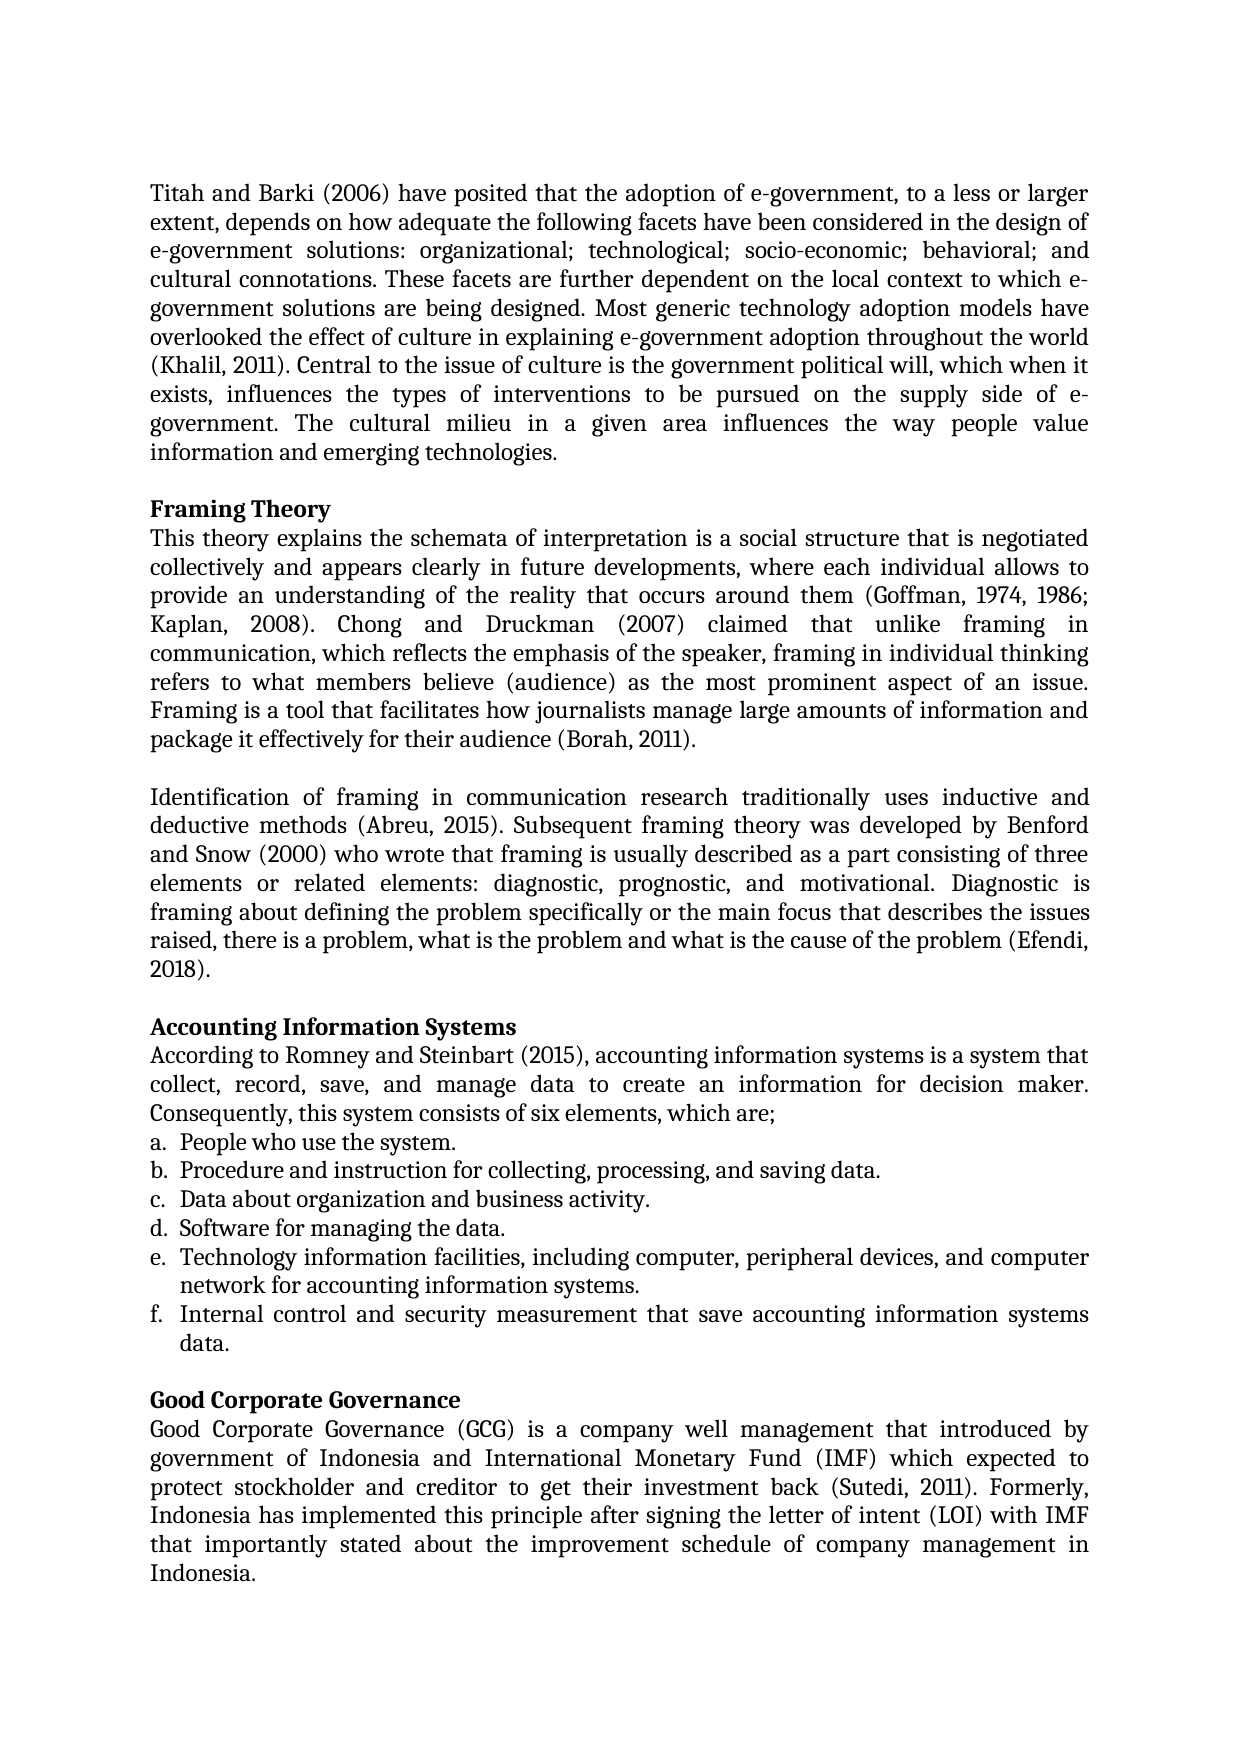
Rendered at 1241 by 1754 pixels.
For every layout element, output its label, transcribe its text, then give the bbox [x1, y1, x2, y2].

text According to Romney and Steinbart (2015), accounting information systems is a system that collect, record, save, and manage data to create an information for decision maker. Consequently, this system consists of six elements, which are; [150, 1041, 1090, 1127]
list People who use the system. [150, 1127, 1090, 1156]
text Good Corporate Governance [150, 1386, 1090, 1415]
list Data about organization and business activity. [150, 1185, 1090, 1214]
text This theory explains the schemata of interpretation is a social structure that is negotiated collectively and appears clearly in future developments, where each individual allows to provide an understanding of the reality that occurs around them (Goffman, 1974, 1986; Kaplan, 2008). Chong and Druckman (2007) claimed that unlike framing in communication, which reflects the emphasis of the speaker, framing in individual thinking refers to what members believe (audience) as the most prominent aspect of an issue. Framing is a tool that facilitates how journalists manage large amounts of information and package it effectively for their audience (Borah, 2011). [150, 524, 1090, 754]
text Identification of framing in communication research traditionally uses inductive and deductive methods (Abreu, 2015). Subsequent framing theory was developed by Benford and Snow (2000) who wrote that framing is usually described as a part consisting of three elements or related elements: diagnostic, prognostic, and motivational. Diagnostic is framing about defining the problem specifically or the main focus that describes the issues raised, there is a problem, what is the problem and what is the cause of the problem (Efendi, 2018). [150, 782, 1090, 984]
text Titah and Barki (2006) have posited that the adoption of e-government, to a less or larger extent, depends on how adequate the following facets have been considered in the design of e-government solutions: organizational; technological; socio-economic; behavioral; and cultural connotations. These facets are further dependent on the local context to which e-government solutions are being designed. Most generic technology adoption models have overlooked the effect of culture in explaining e-government adoption throughout the world (Khalil, 2011). Central to the issue of culture is the government political will, which when it exists, influences the types of interventions to be pursued on the supply side of e-government. The cultural milieu in a given area influences the way people value information and emerging technologies. [150, 179, 1090, 466]
text Good Corporate Governance (GCG) is a company well management that introduced by government of Indonesia and International Monetary Fund (IMF) which expected to protect stockholder and creditor to get their investment back (Sutedi, 2011). Formerly, Indonesia has implemented this principle after signing the letter of intent (LOI) with IMF that importantly stated about the improvement schedule of company management in Indonesia. [150, 1415, 1090, 1587]
list Internal control and security measurement that save accounting information systems data. [150, 1300, 1090, 1357]
text Framing Theory [150, 495, 1090, 524]
list Technology information facilities, including computer, peripheral devices, and computer network for accounting information systems. [150, 1242, 1090, 1300]
list Procedure and instruction for collecting, processing, and saving data. [150, 1156, 1090, 1185]
list Software for managing the data. [150, 1214, 1090, 1242]
text Accounting Information Systems [150, 1012, 1090, 1041]
